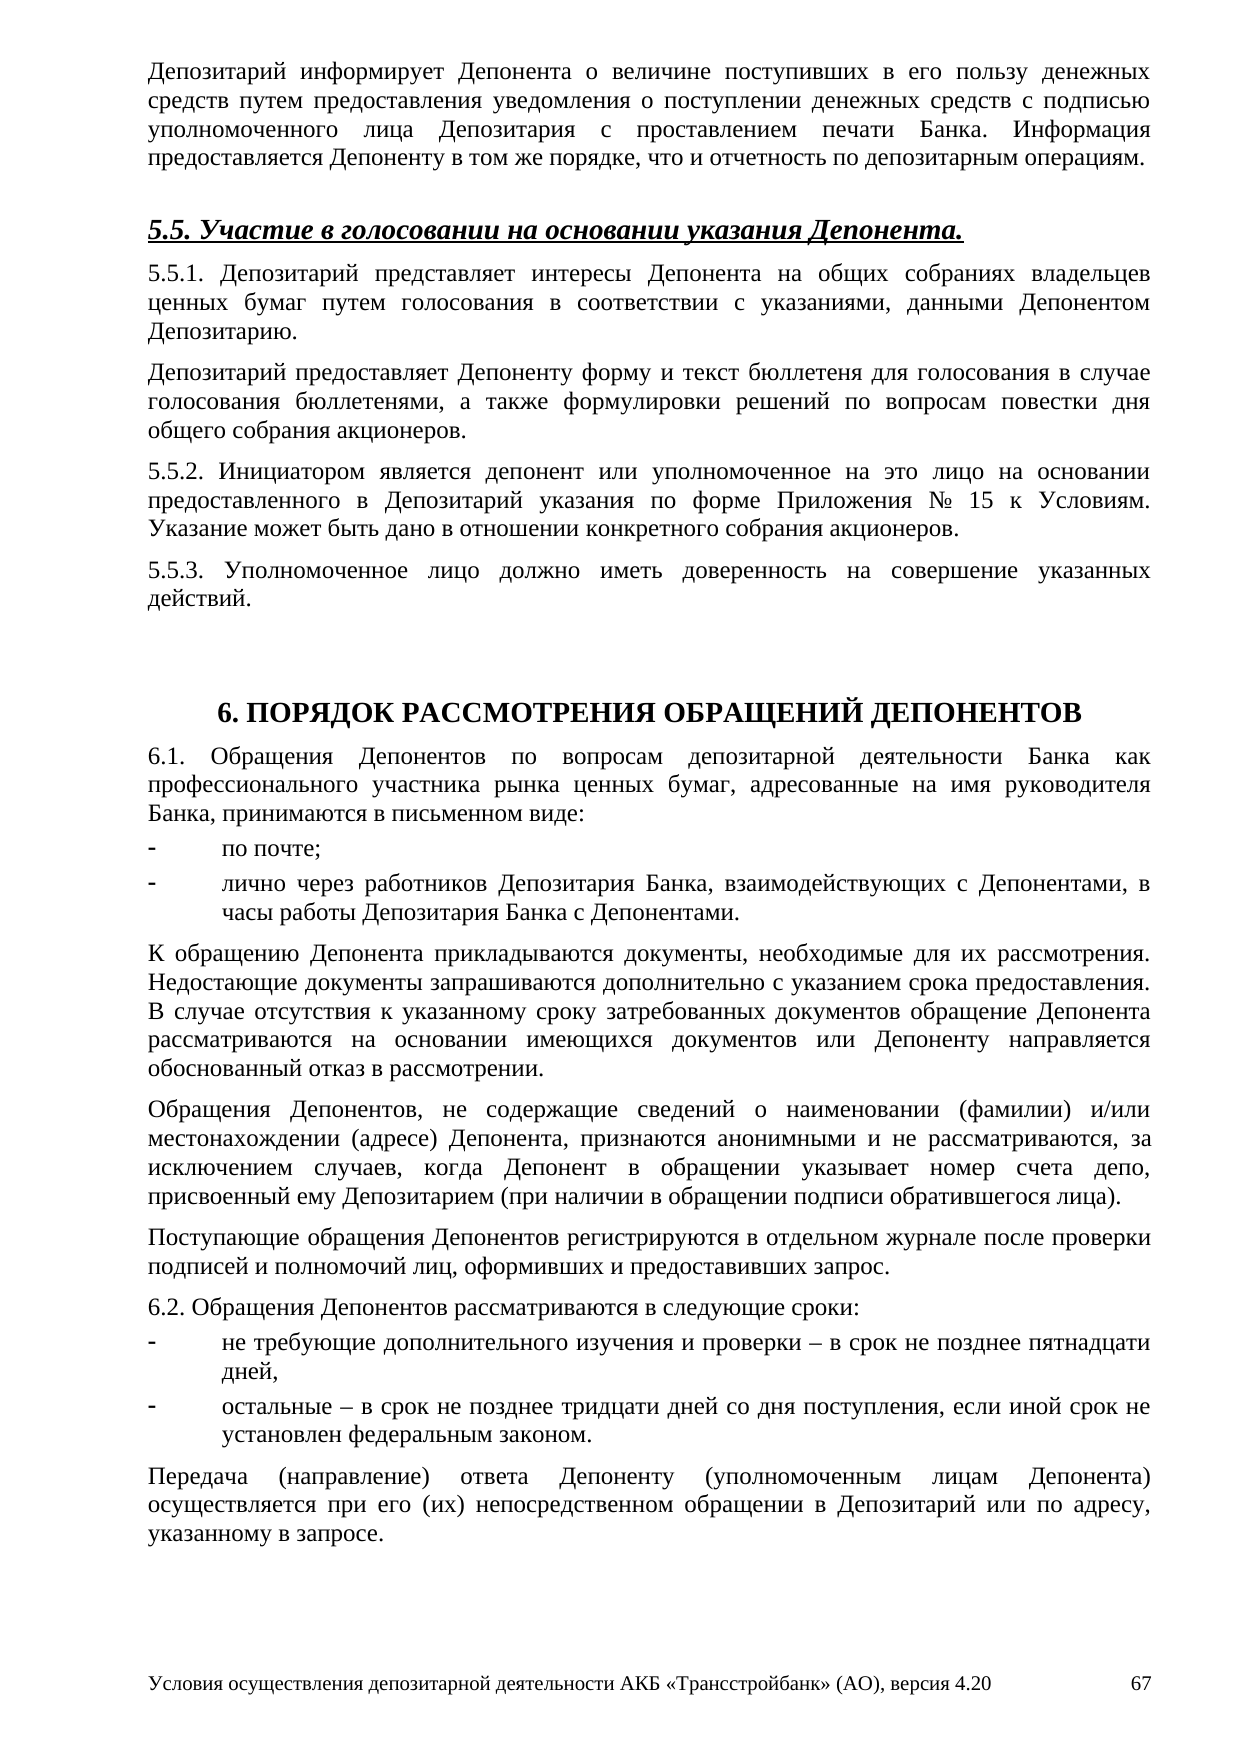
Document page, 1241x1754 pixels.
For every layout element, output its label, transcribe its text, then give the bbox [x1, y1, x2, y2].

text 5.5.2. Инициатором является депонент или уполномоченное на это лицо на основании предоставленного в Депозитарий указания по форме Приложения № 15 к Условиям. Указание может быть дано в отношении конкретного собрания акционеров. [148, 456, 1152, 542]
text Обращения Депонентов, не содержащие сведений о наименовании (фамилии) и/или местонахождении (адресе) Депонента, признаются анонимными и не рассматриваются, за исключением случаев, когда Депонент в обращении указывает номер счета депо, присвоенный ему Депозитарием (при наличии в обращении подписи обратившегося лица). [148, 1094, 1152, 1209]
text Передача (направление) ответа Депоненту (уполномоченным лицам Депонента) осуществляется при его (их) непосредственном обращении в Депозитарий или по адресу, указанному в запросе. [148, 1461, 1152, 1547]
text 6.1. Обращения Депонентов по вопросам депозитарной деятельности Банка как профессионального участника рынка ценных бумаг, адресованные на имя руководителя Банка, принимаются в письменном виде: [148, 741, 1152, 827]
text Депозитарий информирует Депонента о величине поступивших в его пользу денежных средств путем предоставления уведомления о поступлении денежных средств с подписью уполномоченного лица Депозитария с проставлением печати Банка. Информация предоставляется Депоненту в том же порядке, что и отчетность по депозитарным операциям. [148, 56, 1152, 171]
text К обращению Депонента прикладываются документы, необходимые для их рассмотрения. Недостающие документы запрашиваются дополнительно с указанием срока предоставления. В случае отсутствия к указанному сроку затребованных документов обращение Депонента рассматриваются на основании имеющихся документов или Депоненту направляется обоснованный отказ в рассмотрении. [148, 938, 1152, 1082]
list остальные – в срок не позднее тридцати дней со дня поступления, если иной срок не установлен федеральным законом. [148, 1391, 1152, 1448]
list по почте; [148, 833, 1152, 862]
subtitle 5.5. Участие в голосовании на основании указания Депонента. [148, 212, 1152, 246]
text 6.2. Обращения Депонентов рассматриваются в следующие сроки: [148, 1292, 1152, 1321]
text Поступающие обращения Депонентов регистрируются в отдельном журнале после проверки подписей и полномочий лиц, оформивших и предоставивших запрос. [148, 1222, 1152, 1279]
text 6. Порядок рассмотрения обращений депонентов [148, 695, 1152, 728]
text 5.5.1. Депозитарий представляет интересы Депонента на общих собраниях владельцев ценных бумаг путем голосования в соответствии с указаниями, данными Депонентом Депозитарию. [148, 258, 1152, 345]
text Депозитарий предоставляет Депоненту форму и текст бюллетеня для голосования в случае голосования бюллетенями, а также формулировки решений по вопросам повестки дня общего собрания акционеров. [148, 357, 1152, 443]
list не требующие дополнительного изучения и проверки – в срок не позднее пятнадцати дней, [148, 1327, 1152, 1384]
list лично через работников Депозитария Банка, взаимодействующих с Депонентами, в часы работы Депозитария Банка с Депонентами. [148, 868, 1152, 926]
text 5.5.3. Уполномоченное лицо должно иметь доверенность на совершение указанных действий. [148, 555, 1152, 612]
